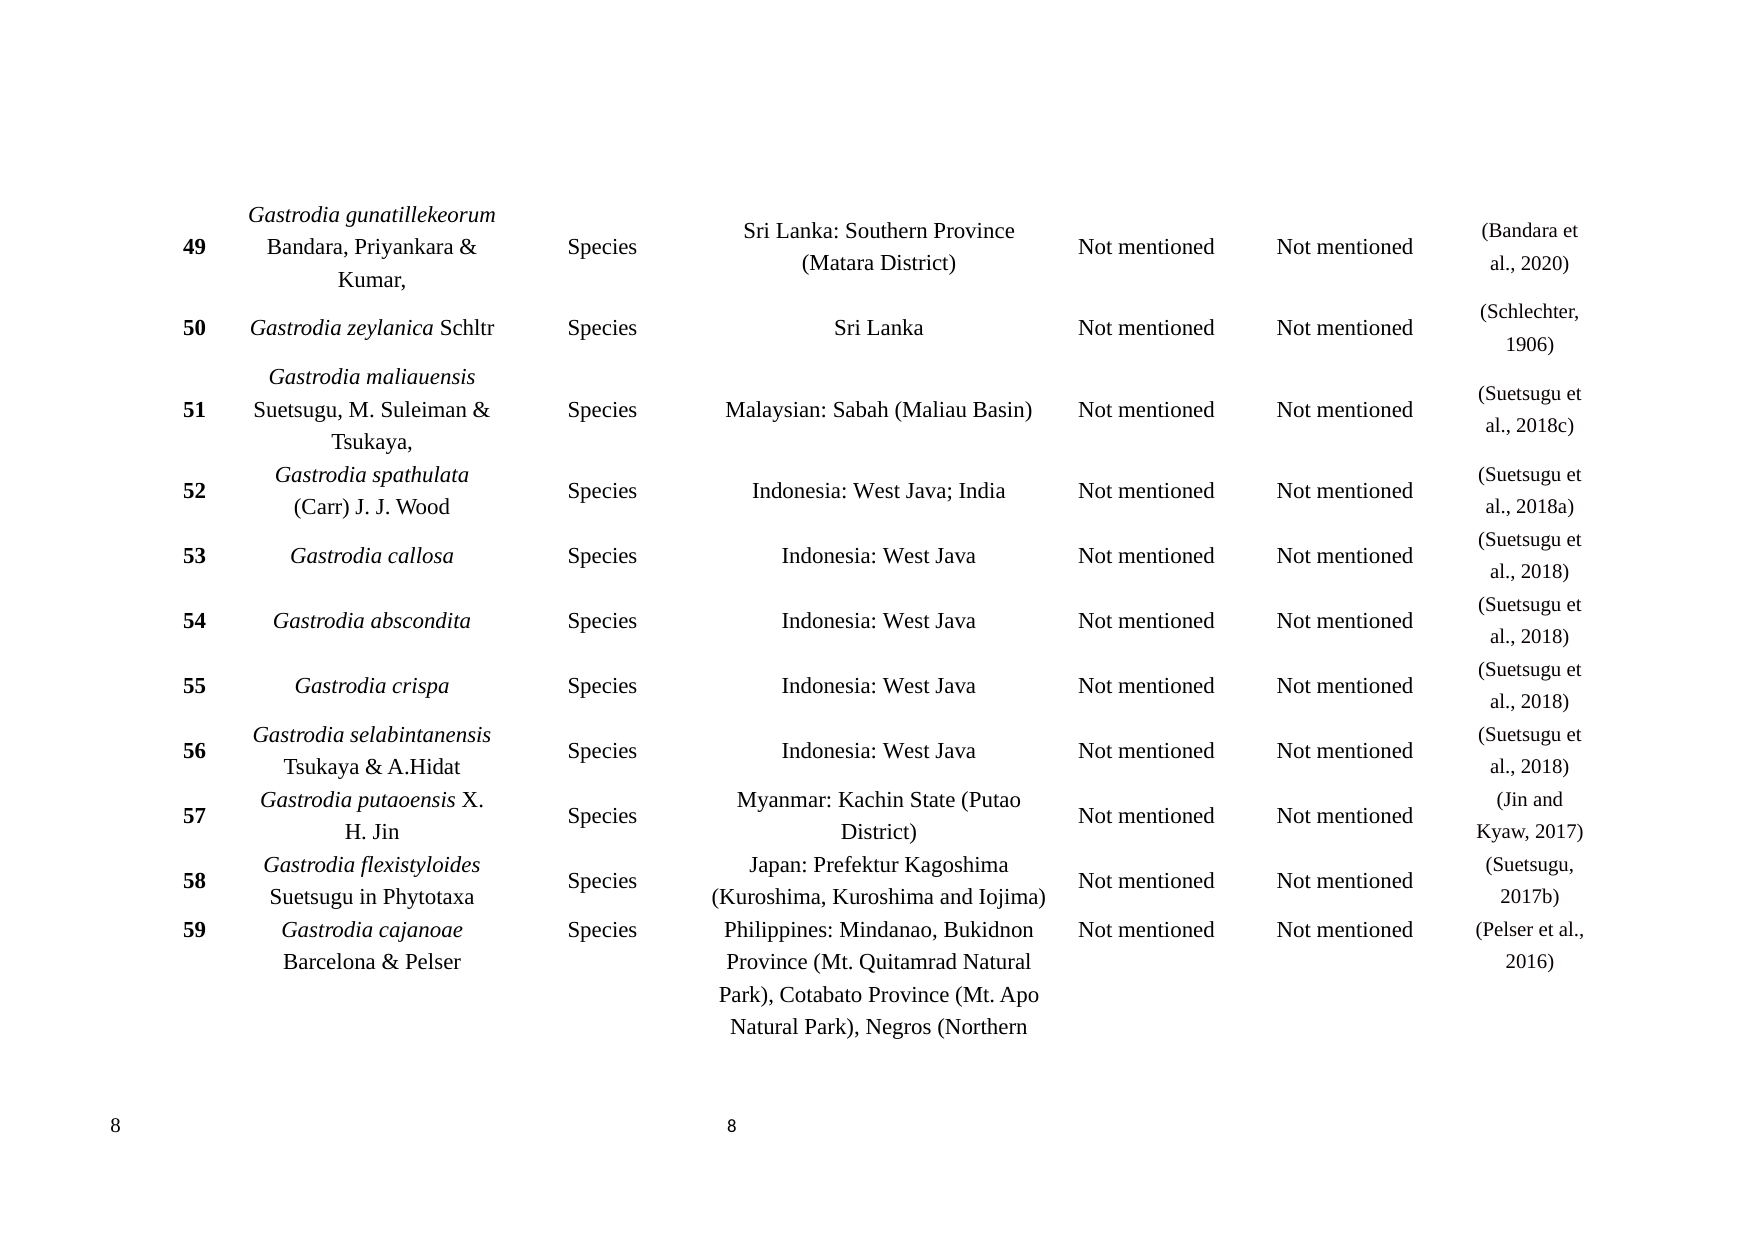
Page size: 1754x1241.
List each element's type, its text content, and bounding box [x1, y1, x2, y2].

table_cell Indonesia: West Java [696, 588, 1062, 653]
table_cell Not mentioned [1231, 360, 1459, 458]
table_cell Not mentioned [1062, 913, 1231, 1043]
table_cell Not mentioned [1062, 653, 1231, 718]
table_cell Not mentioned [1062, 198, 1231, 295]
table_cell Gastrodia gunatillekeorum Bandara, Priyankara & Kumar, [235, 198, 509, 295]
table_cell 50 [154, 295, 235, 360]
table_cell Malaysian: Sabah (Maliau Basin) [696, 360, 1062, 458]
table_cell Gastrodia spathulata (Carr) J. J. Wood [235, 458, 509, 523]
table_cell Not mentioned [1231, 913, 1459, 1043]
table_cell 51 [154, 360, 235, 458]
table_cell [1459, 198, 1600, 295]
table_cell 54 [154, 588, 235, 653]
table_cell Species [509, 523, 696, 588]
table_cell Not mentioned [1231, 653, 1459, 718]
table_cell Not mentioned [1231, 523, 1459, 588]
table_cell Gastrodia maliauensis Suetsugu, M. Suleiman & Tsukaya, [235, 360, 509, 458]
table_cell Not mentioned [1062, 295, 1231, 360]
table_cell Species [509, 783, 696, 848]
table_cell Gastrodia callosa [235, 523, 509, 588]
table_cell 56 [154, 718, 235, 783]
table_cell Species [509, 913, 696, 1043]
table_cell Gastrodia putaoensis X. H. Jin [235, 783, 509, 848]
table_cell Species [509, 588, 696, 653]
table_cell Not mentioned [1231, 588, 1459, 653]
table_cell Indonesia: West Java; India [696, 458, 1062, 523]
table_cell 52 [154, 458, 235, 523]
table_cell Indonesia: West Java [696, 523, 1062, 588]
table_cell 49 [154, 198, 235, 295]
table_cell (Suetsugu et al., 2018) [1459, 718, 1600, 783]
table_cell Not mentioned [1231, 295, 1459, 360]
table_cell Species [509, 198, 696, 295]
table_cell Not mentioned [1062, 588, 1231, 653]
table_cell (Suetsugu et al., 2018a) [1459, 458, 1600, 523]
table_cell Gastrodia flexistyloides Suetsugu in Phytotaxa [235, 848, 509, 913]
table_cell 57 [154, 783, 235, 848]
table_cell Not mentioned [1062, 783, 1231, 848]
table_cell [696, 913, 1062, 1043]
table_cell Sri Lanka [696, 295, 1062, 360]
table_cell (Suetsugu et al., 2018) [1459, 588, 1600, 653]
table_cell Not mentioned [1062, 718, 1231, 783]
table_cell Sri Lanka: Southern Province (Matara District) [696, 198, 1062, 295]
table_cell Species [509, 653, 696, 718]
table_cell (Suetsugu et al., 2018c) [1459, 360, 1600, 458]
table_cell 58 [154, 848, 235, 913]
table_cell Species [509, 718, 696, 783]
table_cell Indonesia: West Java [696, 653, 1062, 718]
table_cell Not mentioned [1231, 198, 1459, 295]
table_cell 55 [154, 653, 235, 718]
table_cell Gastrodia crispa [235, 653, 509, 718]
table_cell (Suetsugu, 2017b) [1459, 848, 1600, 913]
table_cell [235, 913, 509, 1043]
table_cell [1459, 913, 1600, 1043]
table_cell Not mentioned [1231, 718, 1459, 783]
table_cell Not mentioned [1062, 848, 1231, 913]
table_cell Species [509, 295, 696, 360]
table_cell (Jin and Kyaw, 2017) [1459, 783, 1600, 848]
table_cell Not mentioned [1231, 848, 1459, 913]
table_cell Japan: Prefektur Kagoshima (Kuroshima, Kuroshima and Iojima) [696, 848, 1062, 913]
table_cell Not mentioned [1062, 360, 1231, 458]
table_cell Not mentioned [1062, 523, 1231, 588]
table_cell Species [509, 848, 696, 913]
table_cell (Suetsugu et al., 2018) [1459, 653, 1600, 718]
table_cell Gastrodia abscondita [235, 588, 509, 653]
table_cell Not mentioned [1062, 458, 1231, 523]
table_cell 53 [154, 523, 235, 588]
table_cell Myanmar: Kachin State (Putao District) [696, 783, 1062, 848]
table_cell Species [509, 458, 696, 523]
table_cell Gastrodia selabintanensis Tsukaya & A.Hidat [235, 718, 509, 783]
table_cell 59 [154, 913, 235, 1043]
table_cell Species [509, 360, 696, 458]
table_cell Indonesia: West Java [696, 718, 1062, 783]
table_cell (Schlechter, 1906) [1459, 295, 1600, 360]
table_cell Gastrodia zeylanica Schltr [235, 295, 509, 360]
table_cell Not mentioned [1231, 783, 1459, 848]
table_cell Not mentioned [1231, 458, 1459, 523]
table_cell (Suetsugu et al., 2018) [1459, 523, 1600, 588]
